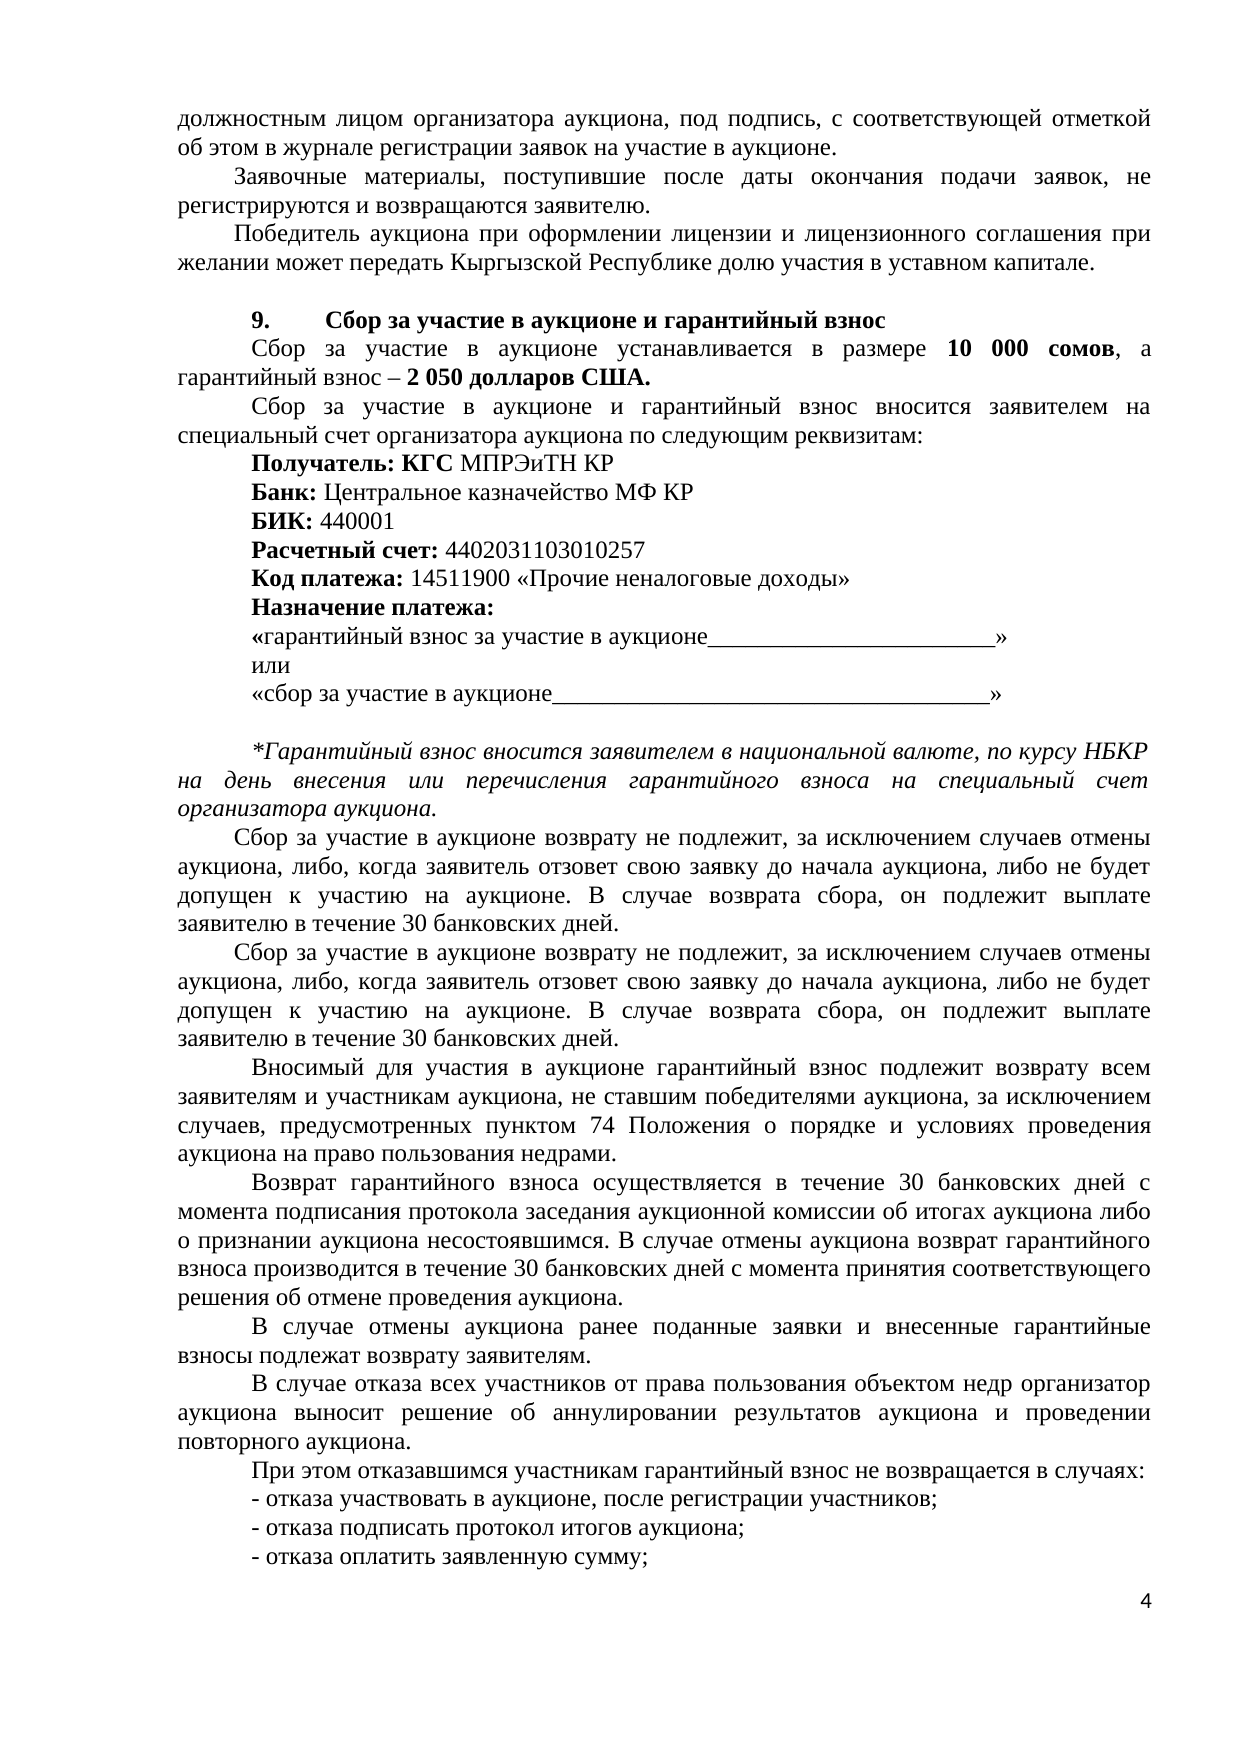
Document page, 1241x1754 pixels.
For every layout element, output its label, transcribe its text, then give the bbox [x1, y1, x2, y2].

text Сбор за участие в аукционе возврату не подлежит, за исключением случаев отмены аукциона, либо, когда заявитель отзовет свою заявку до начала аукциона, либо не будет допущен к участию на аукционе. В случае возврата сбора, он подлежит выплате заявителю в течение 30 банковских дней. [177, 822, 1152, 937]
text Банк: Центральное казначейство МФ КР [177, 477, 1152, 506]
text 9. Сбор за участие в аукционе и гарантийный взнос [177, 305, 1152, 333]
text Заявочные материалы, поступившие после даты окончания подачи заявок, не регистрируются и возвращаются заявителю. [177, 161, 1152, 218]
text Победитель аукциона при оформлении лицензии и лицензионного соглашения при желании может передать Кыргызской Республике долю участия в уставном капитале. [177, 218, 1152, 276]
text Вносимый для участия в аукционе гарантийный взнос подлежит возврату всем заявителям и участникам аукциона, не ставшим победителями аукциона, за исключением случаев, предусмотренных пунктом 74 Положения о порядке и условиях проведения аукциона на право пользования недрами. [177, 1052, 1152, 1167]
text Возврат гарантийного взноса осуществляется в течение 30 банковских дней с момента подписания протокола заседания аукционной комиссии об итогах аукциона либо о признании аукциона несостоявшимся. В случае отмены аукциона возврат гарантийного взноса производится в течение 30 банковских дней с момента принятия соответствующего решения об отмене проведения аукциона. [177, 1167, 1152, 1311]
text Расчетный счет: 4402031103010257 [177, 535, 1152, 563]
text - отказа участвовать в аукционе, после регистрации участников; [177, 1483, 1152, 1512]
text «гарантийный взнос за участие в аукционе_______________________» [177, 621, 1152, 650]
text - отказа оплатить заявленную сумму; [177, 1541, 1152, 1570]
text или [177, 650, 1152, 678]
text БИК: 440001 [177, 506, 1152, 535]
text *Гарантийный взнос вносится заявителем в национальной валюте, по курсу НБКР на день внесения или перечисления гарантийного взноса на специальный счет организатора аукциона. [177, 736, 1152, 822]
text При этом отказавшимся участникам гарантийный взнос не возвращается в случаях: [177, 1455, 1152, 1483]
text Код платежа: 14511900 «Прочие неналоговые доходы» [177, 563, 1152, 592]
text В случае отказа всех участников от права пользования объектом недр организатор аукциона выносит решение об аннулировании результатов аукциона и проведении повторного аукциона. [177, 1368, 1152, 1455]
text Сбор за участие в аукционе и гарантийный взнос вносится заявителем на специальный счет организатора аукциона по следующим реквизитам: [177, 391, 1152, 448]
text «сбор за участие в аукционе___________________________________» [177, 678, 1152, 707]
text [177, 103, 1152, 161]
text - отказа подписать протокол итогов аукциона; [177, 1512, 1152, 1541]
text Сбор за участие в аукционе возврату не подлежит, за исключением случаев отмены аукциона, либо, когда заявитель отзовет свою заявку до начала аукциона, либо не будет допущен к участию на аукционе. В случае возврата сбора, он подлежит выплате заявителю в течение 30 банковских дней. [177, 937, 1152, 1052]
text В случае отмены аукциона ранее поданные заявки и внесенные гарантийные взносы подлежат возврату заявителям. [177, 1311, 1152, 1368]
text Сбор за участие в аукционе устанавливается в размере 10 000 сомов, а гарантийный взнос – 2 050 долларов США. [177, 333, 1152, 391]
text Назначение платежа: [177, 592, 1152, 621]
text Получатель: КГС МПРЭиТН КР [177, 448, 1152, 477]
